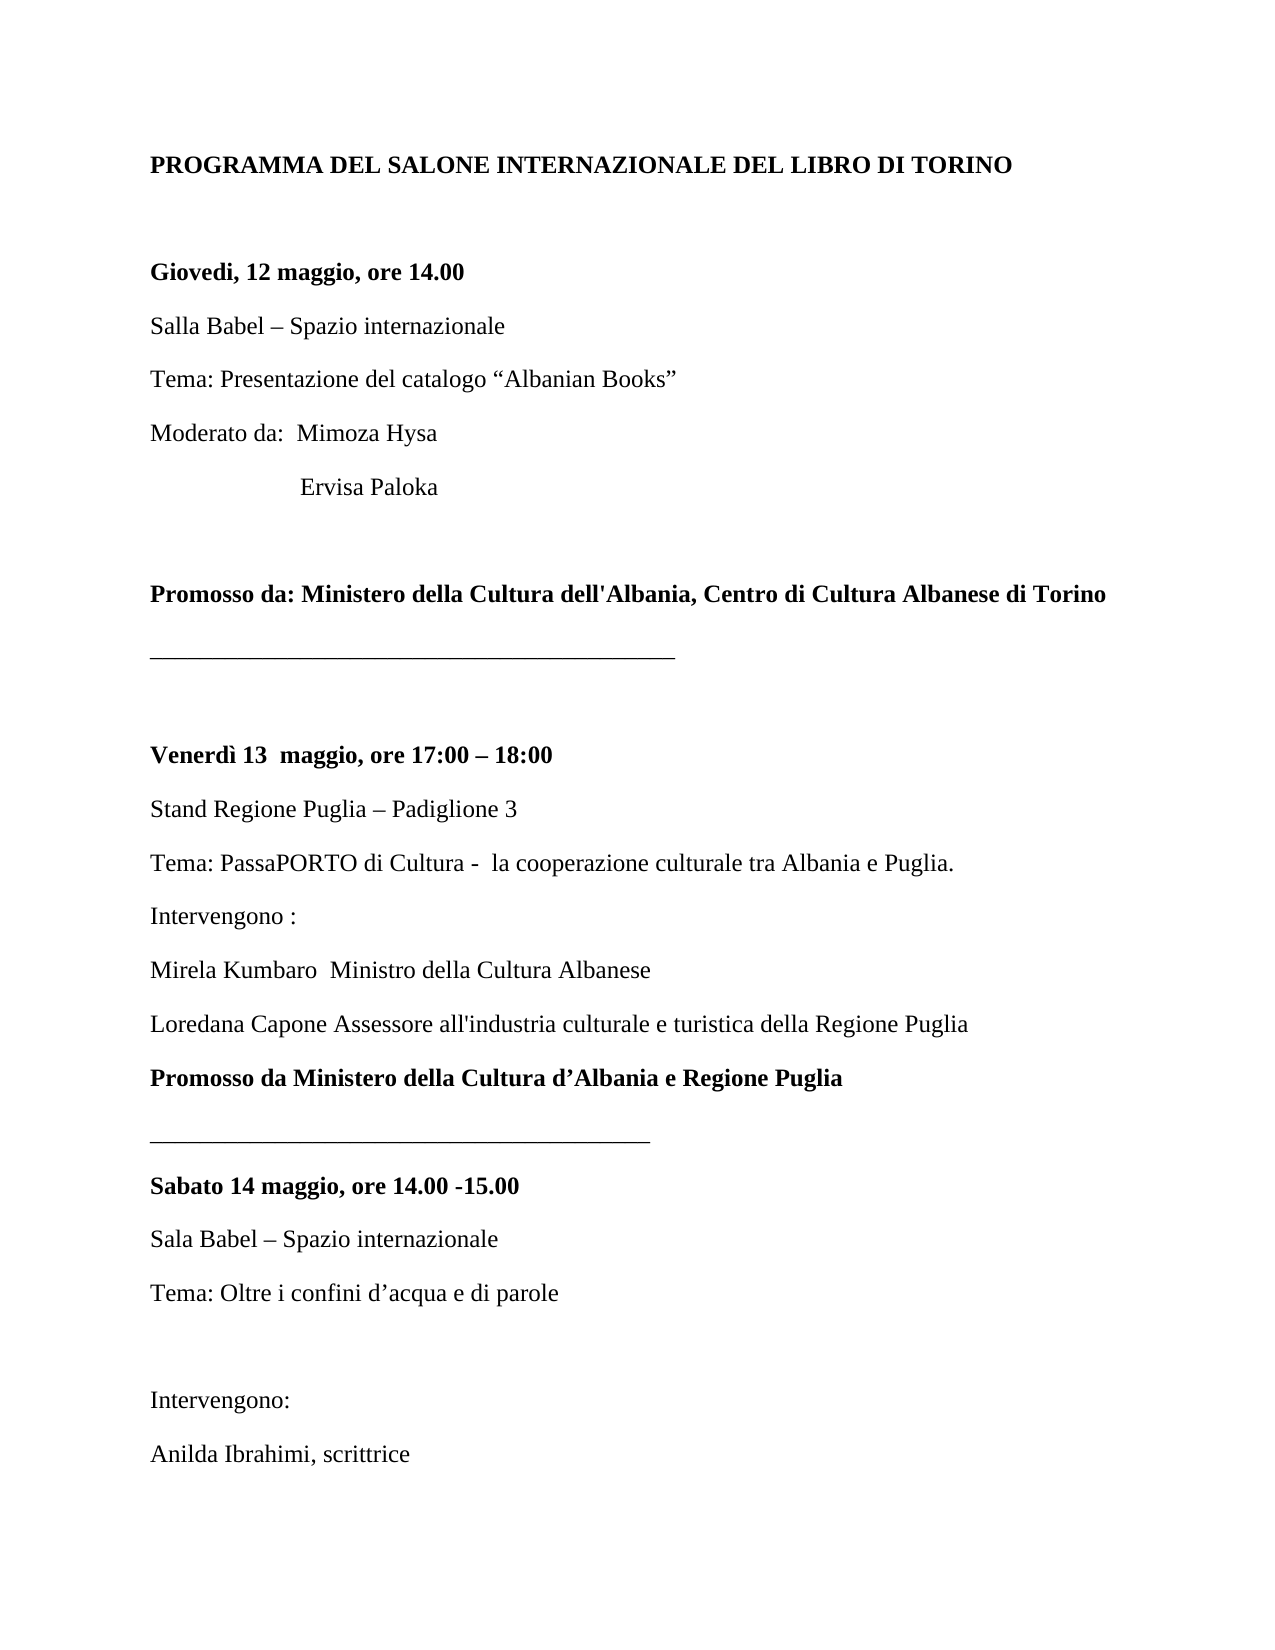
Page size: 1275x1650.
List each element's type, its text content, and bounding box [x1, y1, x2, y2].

text Tema: Presentazione del catalogo “Albanian Books” [150, 364, 1125, 393]
text Mirela Kumbaro Ministro della Cultura Albanese [150, 955, 1125, 984]
text Intervengono : [150, 901, 1125, 930]
text Stand Regione Puglia – Padiglione 3 [150, 794, 1125, 822]
text ________________________________________ [150, 1117, 1125, 1146]
text Tema: PassaPORTO di Cultura - la cooperazione culturale tra Albania e Puglia. [150, 848, 1125, 876]
text Ervisa Paloka [150, 472, 1125, 501]
text PROGRAMMA DEL SALONE INTERNAZIONALE DEL LIBRO DI TORINO [150, 150, 1125, 179]
text Intervengono: [150, 1385, 1125, 1414]
text Promosso da: Ministero della Cultura dell'Albania, Centro di Cultura Albanese di Torino [150, 579, 1125, 608]
text Salla Babel – Spazio internazionale [150, 311, 1125, 339]
text Promosso da Ministero della Cultura d’Albania e Regione Puglia [150, 1063, 1125, 1092]
text Venerdì 13 maggio, ore 17:00 – 18:00 [150, 740, 1125, 769]
text Anilda Ibrahimi, scrittrice [150, 1439, 1125, 1468]
text Moderato da: Mimoza Hysa [150, 418, 1125, 447]
text __________________________________________ [150, 633, 1125, 662]
text Loredana Capone Assessore all'industria culturale e turistica della Regione Puglia [150, 1009, 1125, 1038]
text Sabato 14 maggio, ore 14.00 -15.00 [150, 1171, 1125, 1199]
text Tema: Oltre i confini d’acqua e di parole [150, 1278, 1125, 1307]
text Giovedi, 12 maggio, ore 14.00 [150, 257, 1125, 286]
text Sala Babel – Spazio internazionale [150, 1224, 1125, 1253]
